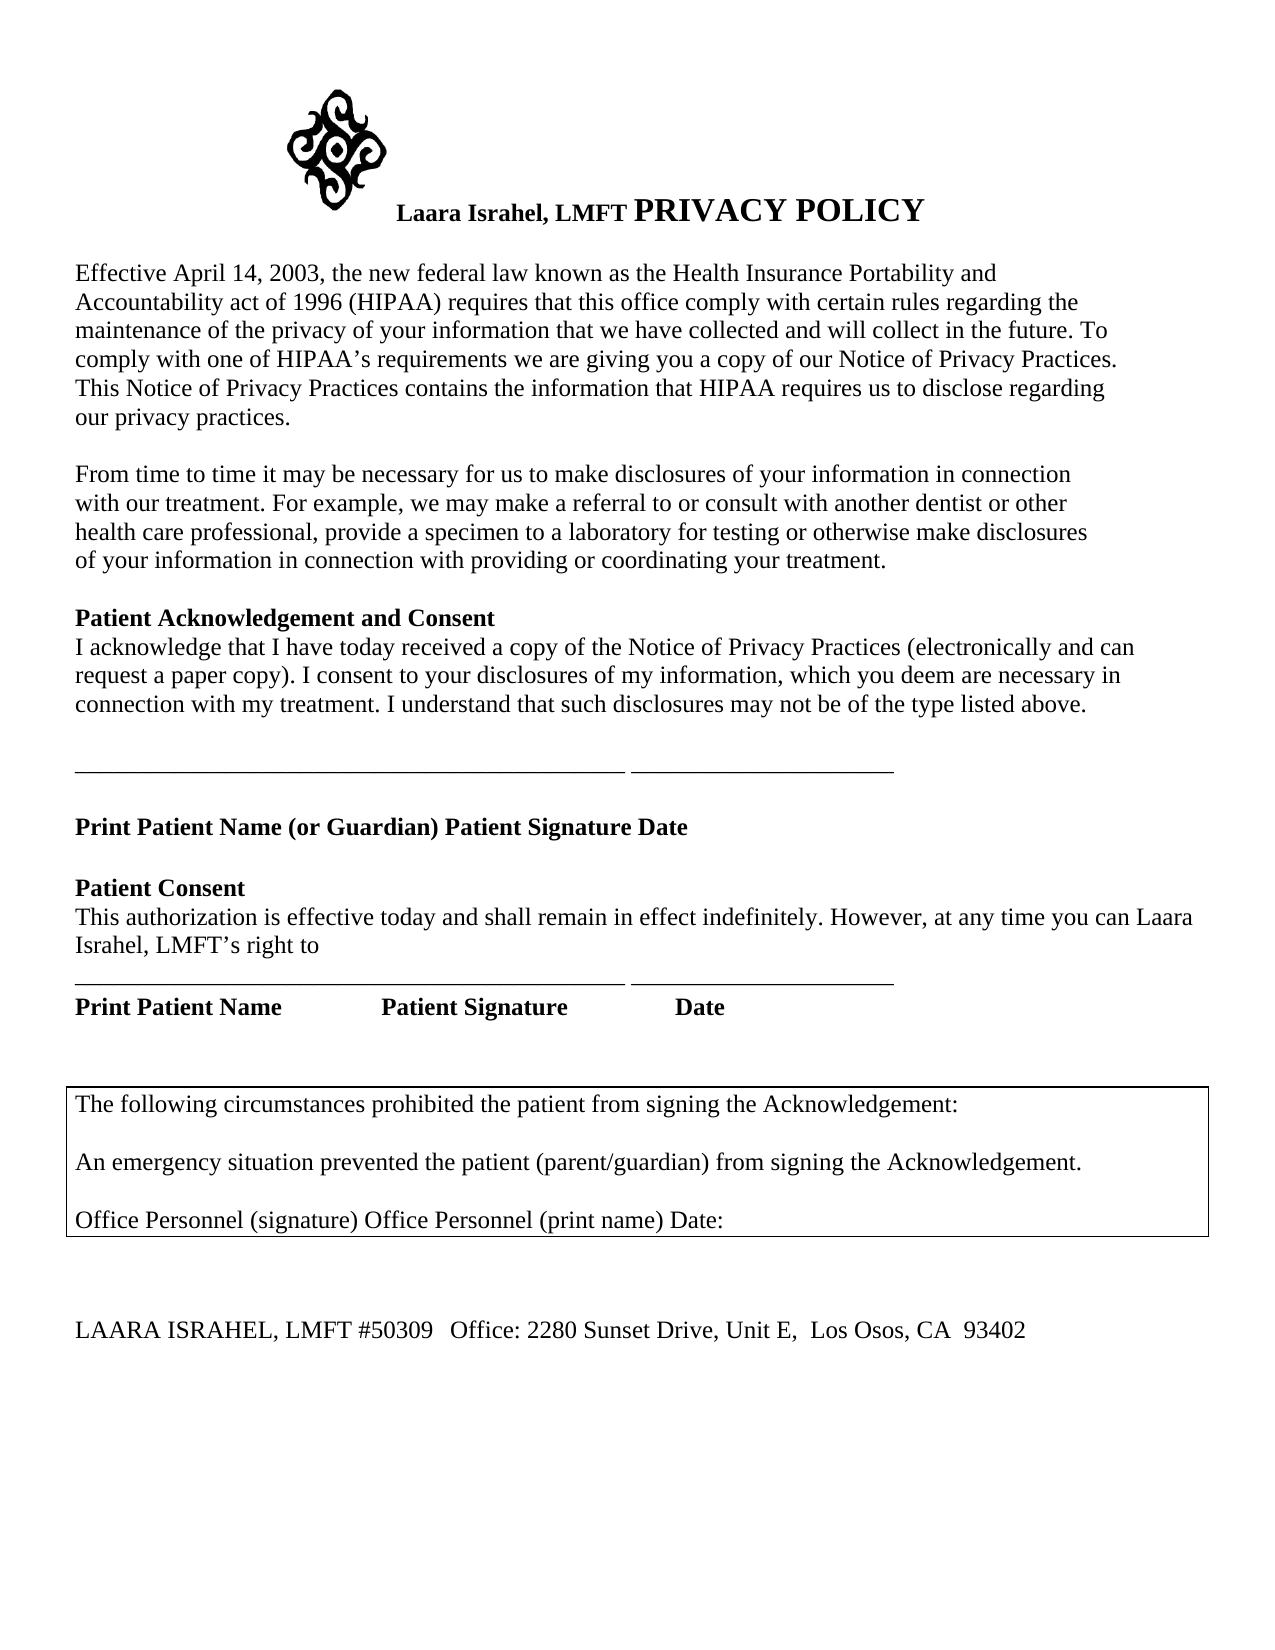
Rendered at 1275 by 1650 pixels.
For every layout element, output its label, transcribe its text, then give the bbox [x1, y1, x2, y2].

text LAARA ISRAHEL, LMFT #50309 Office: 2280 Sunset Drive, Unit E, Los Osos, CA 93402 [75, 1316, 1200, 1344]
text ____________________________________________ _____________________ [75, 747, 1200, 775]
text Patient Acknowledgement and Consent [75, 603, 1200, 632]
text Print Patient Name Patient Signature Date [75, 992, 1202, 1021]
text I acknowledge that I have today received a copy of the Notice of Privacy Practices (electronically and can request a paper copy). I consent to your disclosures of my information, which you deem are necessary in connection with my treatment. I understand that such disclosures may not be of the type listed above. [75, 632, 1200, 718]
text Effective April 14, 2003, the new federal law known as the Health Insurance Portability and Accountability act of 1996 (HIPAA) requires that this office comply with certain rules regarding the maintenance of the privacy of your information that we have collected and will collect in the future. To comply with one of HIPAA’s requirements we are giving you a copy of our Notice of Privacy Practices. This Notice of Privacy Practices contains the information that HIPAA requires us to disclose regarding our privacy practices. [75, 258, 1123, 430]
text Office Personnel (signature) Office Personnel (print name) Date: [67, 1202, 1208, 1236]
text Laara Israhel, LMFT PRIVACY POLICY [75, 75, 1123, 229]
text ____________________________________________ _____________________ [75, 959, 1200, 988]
text An emergency situation prevented the patient (parent/guardian) from signing the Acknowledgement. [75, 1147, 1200, 1176]
text The following circumstances prohibited the patient from signing the Acknowledgement: [67, 1088, 1208, 1118]
picture [272, 75, 396, 222]
text From time to time it may be necessary for us to make disclosures of your information in connection with our treatment. For example, we may make a referral to or consult with another dentist or other health care professional, provide a specimen to a laboratory for testing or otherwise make disclosures of your information in connection with providing or coordinating your treatment. [75, 459, 1103, 574]
text Print Patient Name (or Guardian) Patient Signature Date [75, 812, 1202, 841]
text Patient Consent [75, 873, 1200, 902]
text This authorization is effective today and shall remain in effect indefinitely. However, at any time you can Laara Israhel, LMFT’s right to [75, 902, 1200, 959]
